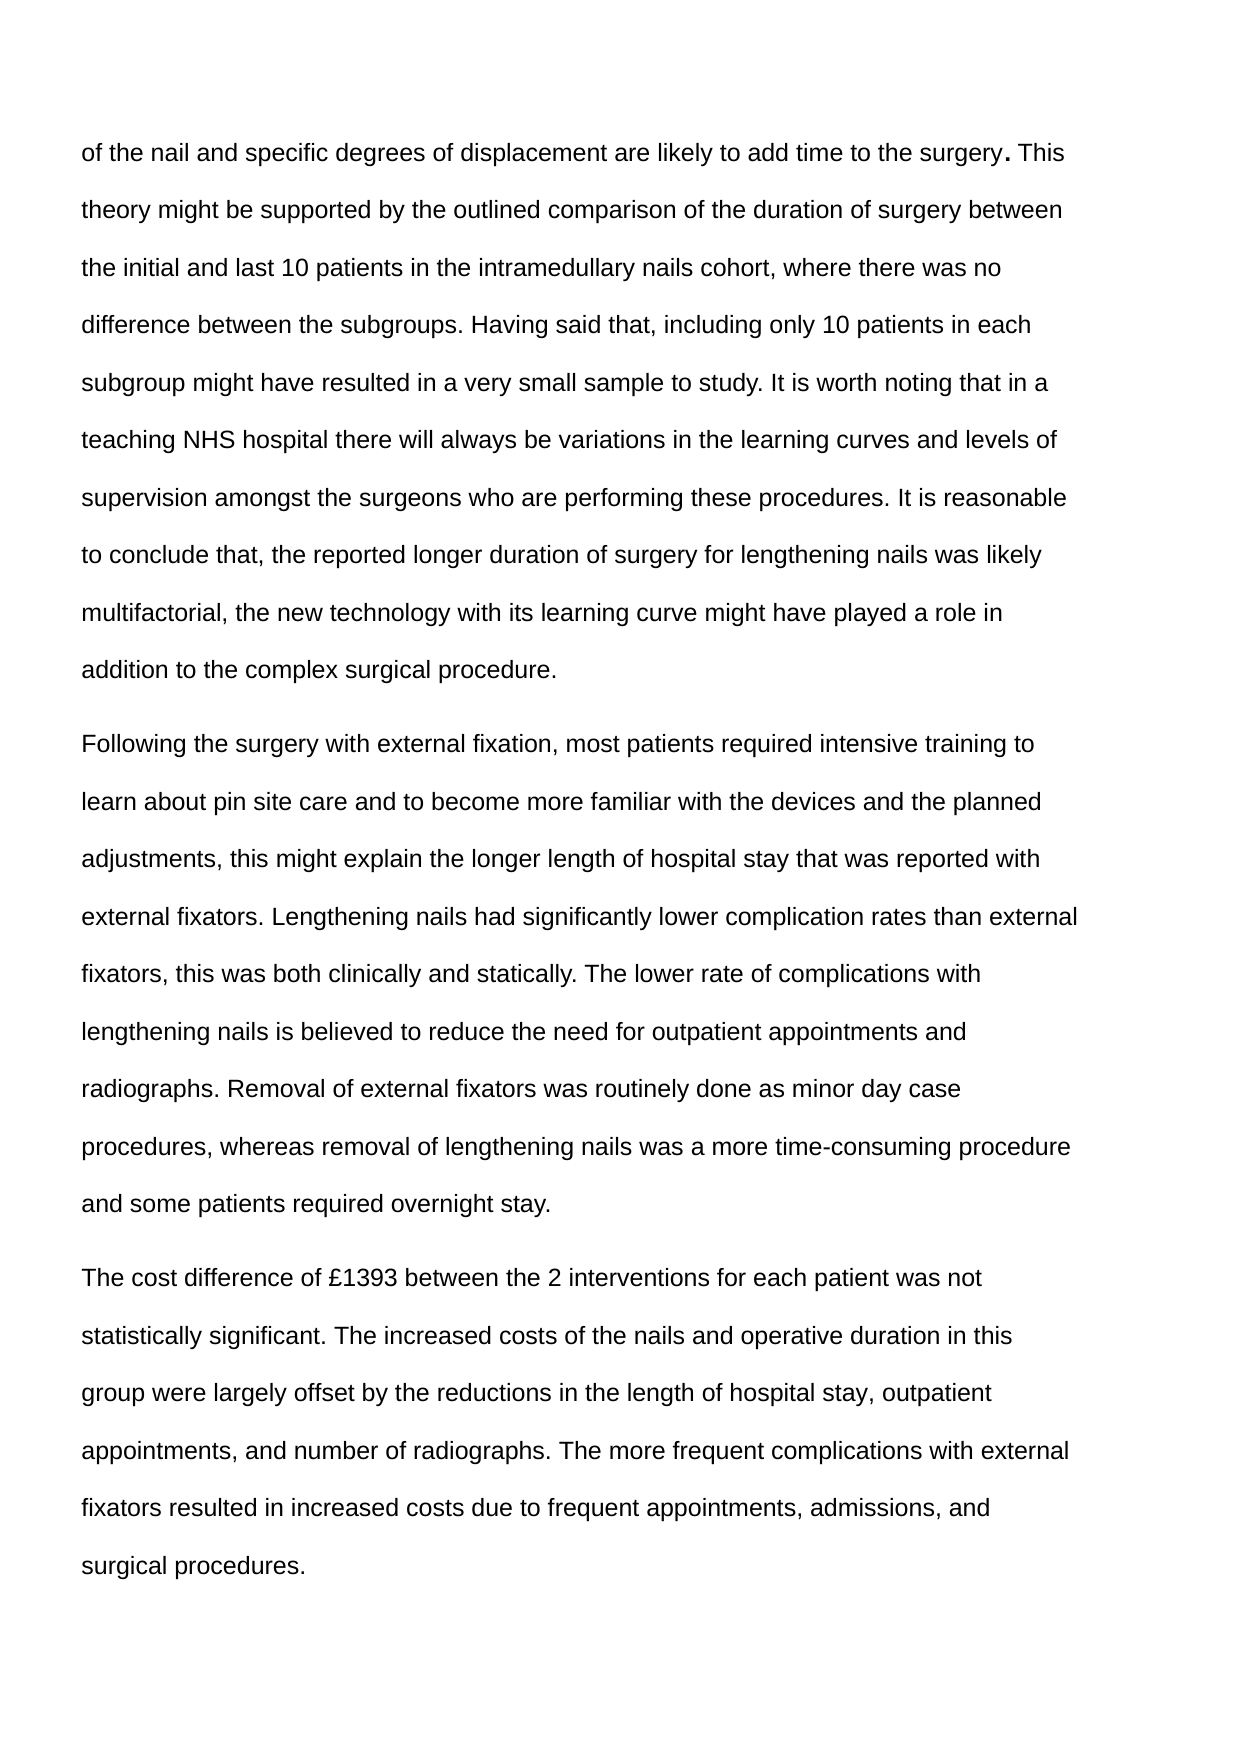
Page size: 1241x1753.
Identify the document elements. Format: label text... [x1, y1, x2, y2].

text Following the surgery with external fixation, most patients required intensive training to learn about pin site care and to become more familiar with the devices and the planned adjustments, this might explain the longer length of hospital stay that was reported with external fixators. Lengthening nails had significantly lower complication rates than external fixators, this was both clinically and statically. The lower rate of complications with lengthening nails is believed to reduce the need for outpatient appointments and radiographs. Removal of external fixators was routinely done as minor day case procedures, whereas removal of lengthening nails was a more time-consuming procedure and some patients required overnight stay. [81, 729, 1080, 1218]
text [81, 137, 1080, 684]
text The cost difference of £1393 between the 2 interventions for each patient was not statistically significant. The increased costs of the nails and operative duration in this group were largely offset by the reductions in the length of hospital stay, outpatient appointments, and number of radiographs. The more frequent complications with external fixators resulted in increased costs due to frequent appointments, admissions, and surgical procedures. [81, 1263, 1080, 1579]
